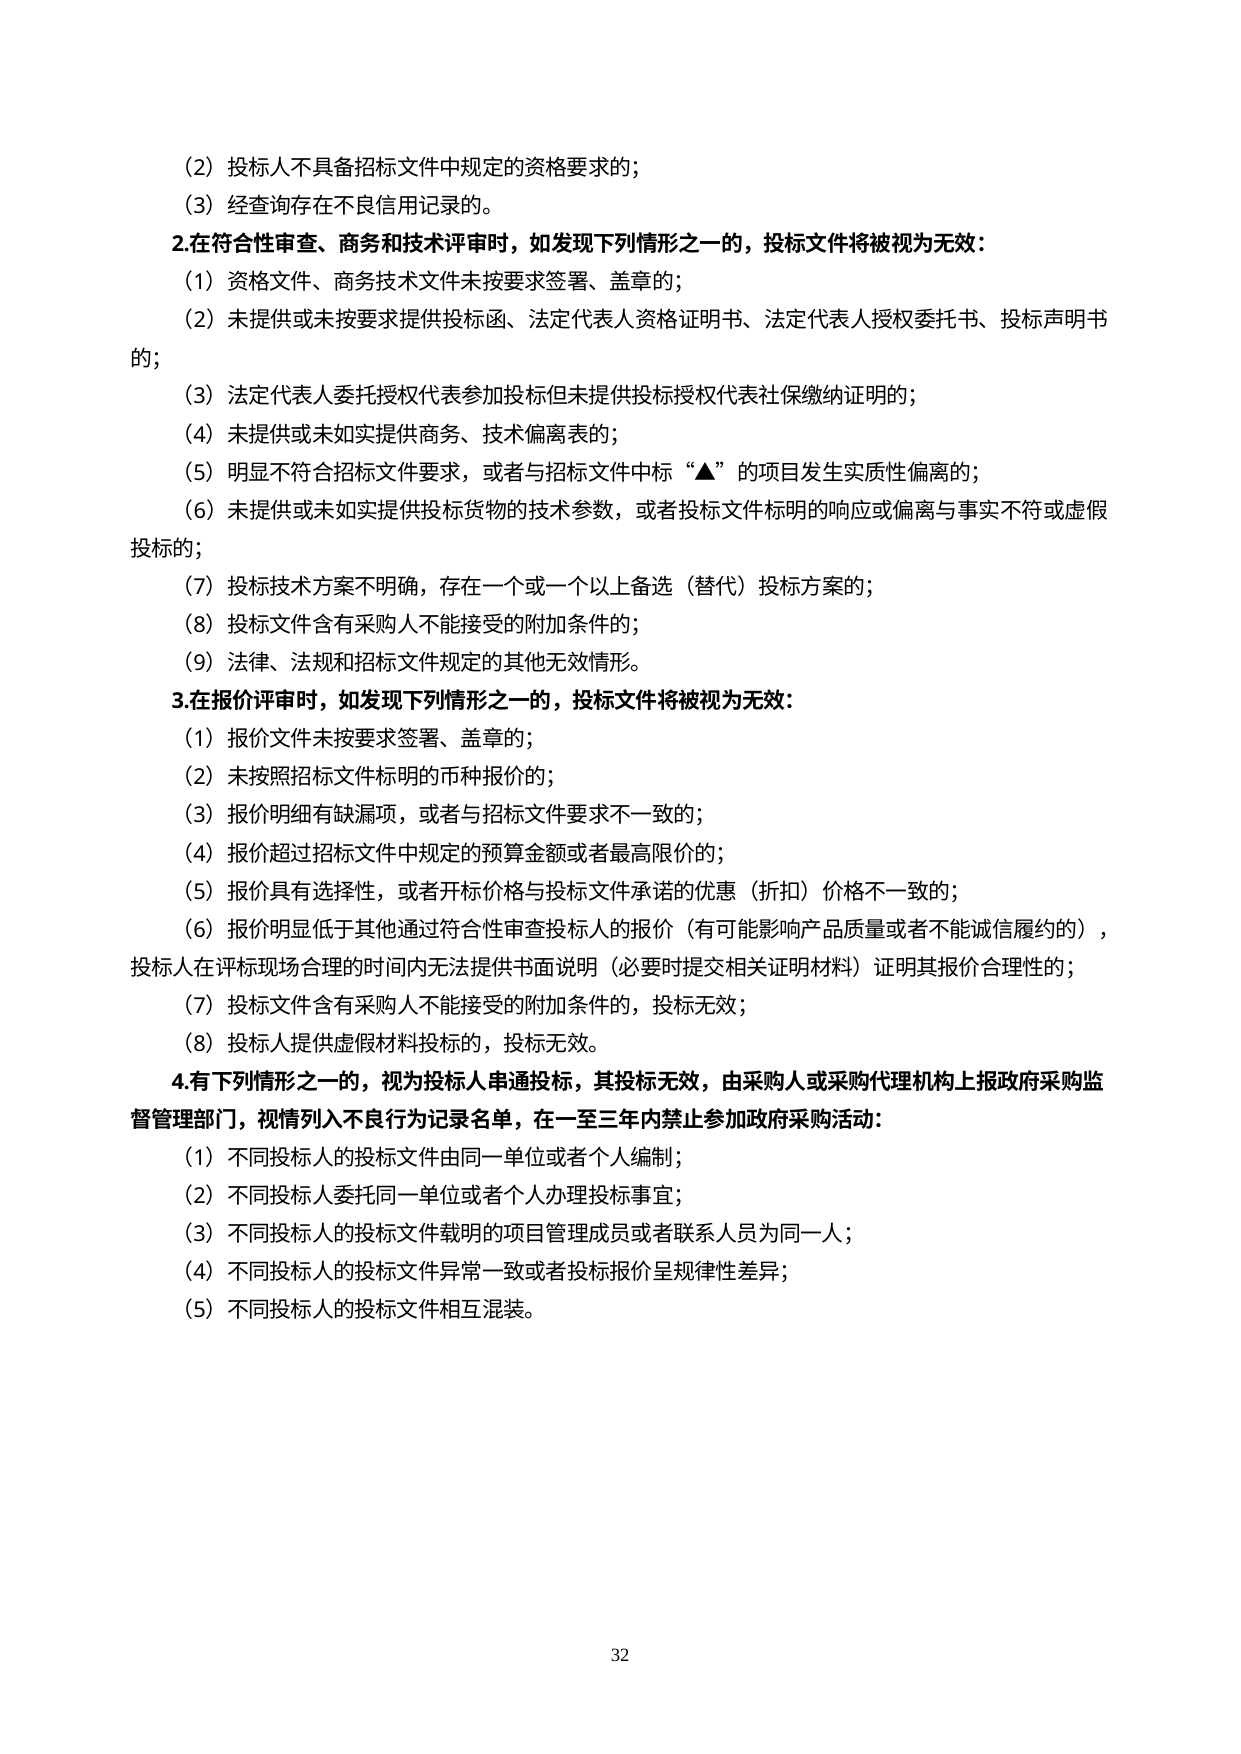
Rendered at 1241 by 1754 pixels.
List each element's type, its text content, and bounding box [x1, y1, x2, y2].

text （2）未按照招标文件标明的币种报价的； [130, 759, 1110, 791]
text （1）不同投标人的投标文件由同一单位或者个人编制； [130, 1140, 1110, 1172]
text （4）未提供或未如实提供商务、技术偏离表的； [130, 417, 1110, 448]
text （5）不同投标人的投标文件相互混装。 [130, 1292, 1110, 1324]
text （3）经查询存在不良信用记录的。 [130, 188, 1110, 220]
text （1）报价文件未按要求签署、盖章的； [130, 721, 1110, 753]
text （4）报价超过招标文件中规定的预算金额或者最高限价的； [130, 836, 1110, 867]
text （6）未提供或未如实提供投标货物的技术参数，或者投标文件标明的响应或偏离与事实不符或虚假投标的； [130, 493, 1110, 562]
text （7）投标文件含有采购人不能接受的附加条件的，投标无效； [130, 988, 1110, 1019]
text 4.有下列情形之一的，视为投标人串通投标，其投标无效，由采购人或采购代理机构上报政府采购监督管理部门，视情列入不良行为记录名单，在一至三年内禁止参加政府采购活动： [130, 1064, 1110, 1134]
text （5）明显不符合招标文件要求，或者与招标文件中标“▲”的项目发生实质性偏离的； [130, 455, 1110, 486]
text （7）投标技术方案不明确，存在一个或一个以上备选（替代）投标方案的； [130, 569, 1110, 601]
text （3）法定代表人委托授权代表参加投标但未提供投标授权代表社保缴纳证明的； [130, 378, 1110, 410]
text （1）资格文件、商务技术文件未按要求签署、盖章的； [130, 264, 1110, 296]
text （8）投标人提供虚假材料投标的，投标无效。 [130, 1026, 1110, 1058]
text 2.在符合性审查、商务和技术评审时，如发现下列情形之一的，投标文件将被视为无效： [130, 226, 1110, 258]
text （4）不同投标人的投标文件异常一致或者投标报价呈规律性差异； [130, 1254, 1110, 1286]
text （5）报价具有选择性，或者开标价格与投标文件承诺的优惠（折扣）价格不一致的； [130, 874, 1110, 906]
text （8）投标文件含有采购人不能接受的附加条件的； [130, 607, 1110, 639]
text （2）投标人不具备招标文件中规定的资格要求的； [130, 150, 1110, 182]
text （3）不同投标人的投标文件载明的项目管理成员或者联系人员为同一人； [130, 1216, 1110, 1248]
text （2）未提供或未按要求提供投标函、法定代表人资格证明书、法定代表人授权委托书、投标声明书的； [130, 302, 1110, 372]
text （9）法律、法规和招标文件规定的其他无效情形。 [130, 645, 1110, 677]
text （2）不同投标人委托同一单位或者个人办理投标事宜； [130, 1178, 1110, 1210]
text （3）报价明细有缺漏项，或者与招标文件要求不一致的； [130, 797, 1110, 829]
text 3.在报价评审时，如发现下列情形之一的，投标文件将被视为无效： [130, 683, 1110, 715]
text （6）报价明显低于其他通过符合性审查投标人的报价（有可能影响产品质量或者不能诚信履约的），投标人在评标现场合理的时间内无法提供书面说明（必要时提交相关证明材料）证明其报价合理性的； [130, 912, 1110, 982]
